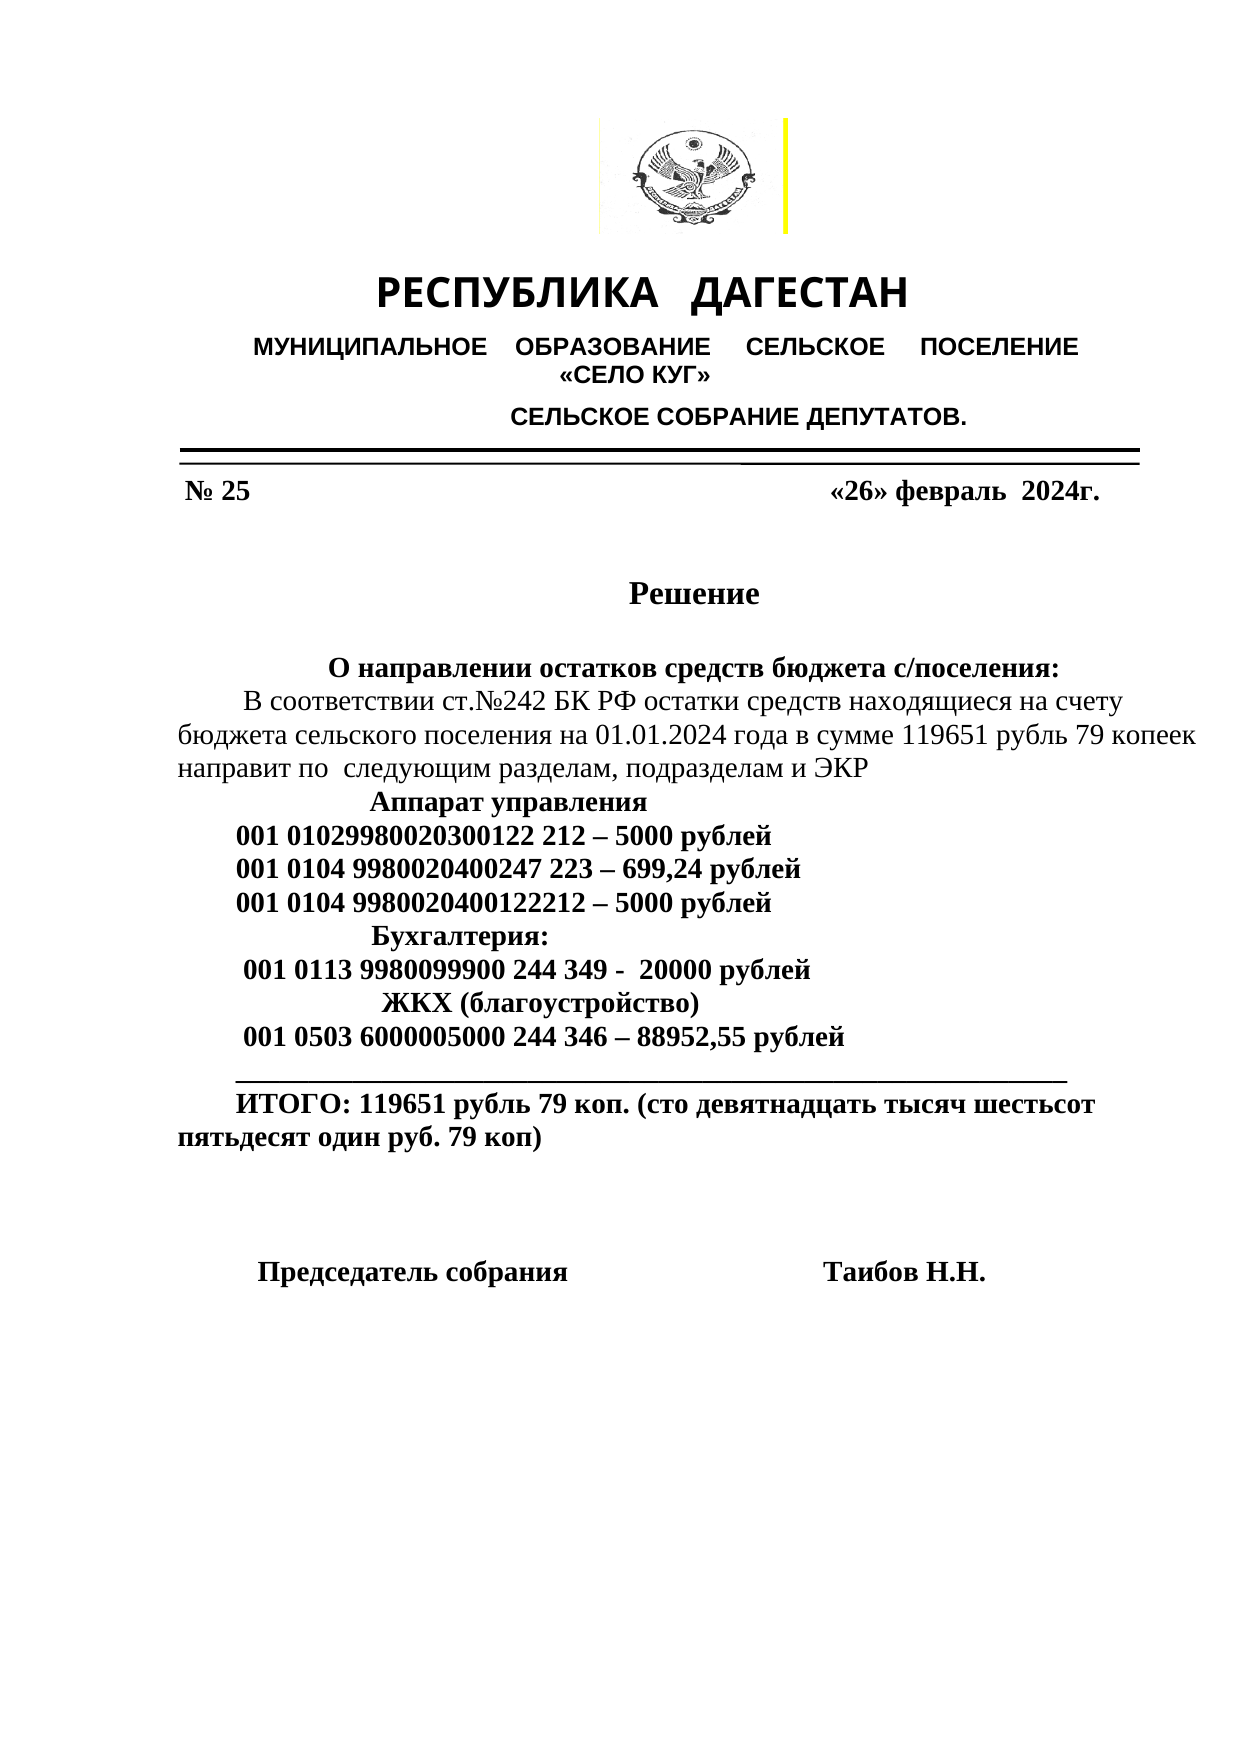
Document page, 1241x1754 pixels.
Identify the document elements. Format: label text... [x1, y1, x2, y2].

text Аппарат управления [369, 784, 1211, 818]
text РЕСПУБЛИКА ДАГЕСТАН [29, 262, 1181, 319]
text 001 0503 6000005000 244 346 – 88952,55 рублей [177, 1019, 1152, 1052]
text Бухгалтерия: [177, 918, 1152, 952]
text СЕЛЬСКОЕ СОБРАНИЕ ДЕПУТАТОВ. [177, 402, 1166, 431]
text № 25 «26» февраль 2024г. [177, 473, 1152, 507]
text ЖКХ (благоустройство) [177, 985, 1152, 1019]
text _________________________________________________________ [177, 1052, 1152, 1086]
text ИТОГО: 119651 рубль 79 коп. (сто девятнадцать тысяч шестьсот пятьдесят один руб. 79 коп) [177, 1086, 1152, 1153]
text 001 01029980020300122 212 – 5000 рублей [177, 818, 1211, 851]
text 001 0104 9980020400247 223 – 699,24 рублей [177, 851, 1211, 885]
text Председатель собрания Таибов Н.Н. [177, 1254, 1152, 1287]
text Решение [177, 573, 1211, 612]
text 001 0113 9980099900 244 349 - 20000 рублей [177, 952, 1152, 985]
text 001 0104 9980020400122212 – 5000 рублей [177, 885, 1211, 918]
text О направлении остатков средств бюджета с/поселения: [177, 650, 1211, 683]
text В соответствии ст.№242 БК РФ остатки средств находящиеся на счету бюджета сельского поселения на 01.01.2024 года в сумме 119651 рубль 79 копеек направит по следующим разделам, подразделам и ЭКР [177, 683, 1211, 784]
text МУНИЦИПАЛЬНОЕ ОБРАЗОВАНИЕ СЕЛЬСКОЕ ПОСЕЛЕНИЕ «СЕЛО КУГ» [118, 332, 1152, 389]
